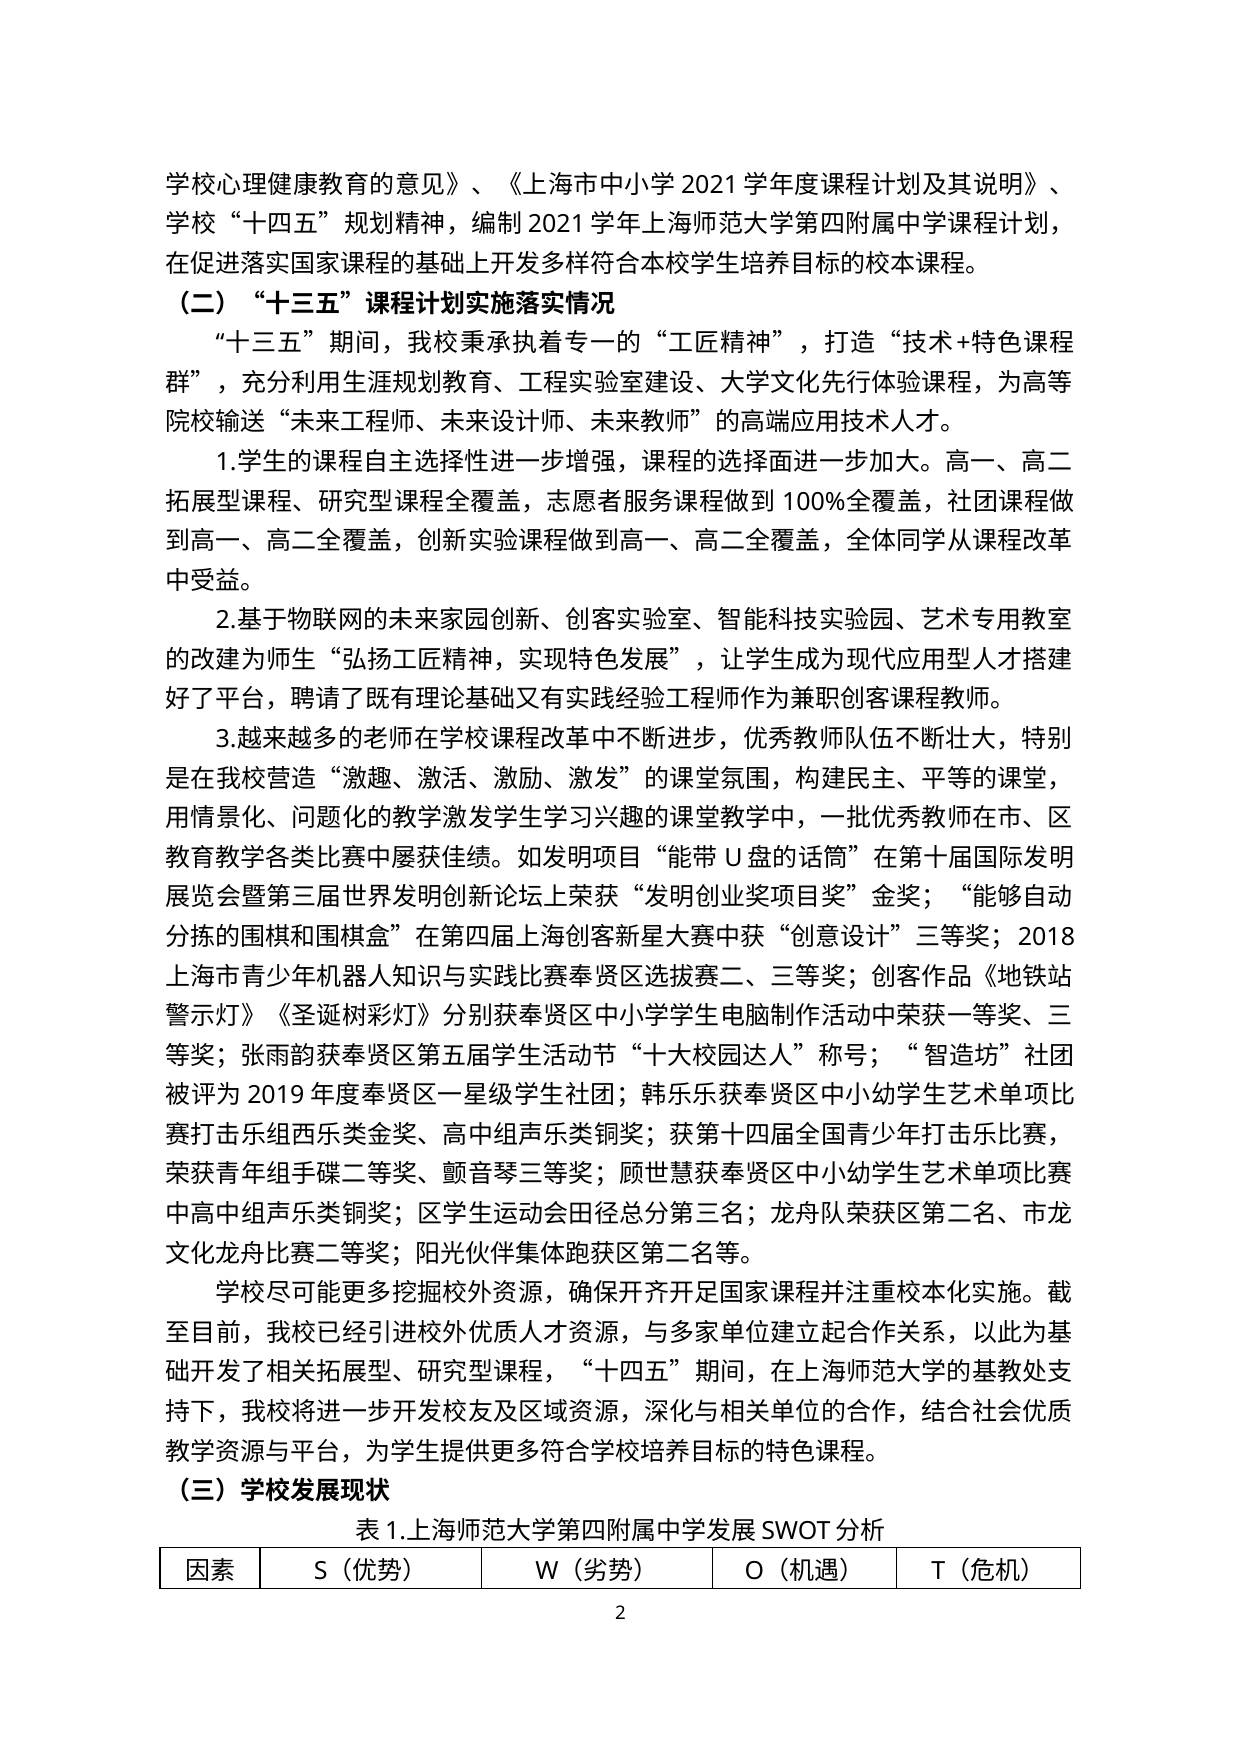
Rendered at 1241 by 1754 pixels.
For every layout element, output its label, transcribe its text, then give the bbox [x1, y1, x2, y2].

table_header W（劣势） [482, 1548, 712, 1588]
text 表1.上海师范大学第四附属中学发展SWOT分析 [165, 1507, 1075, 1547]
table_header O（机遇） [713, 1548, 896, 1588]
text 2.基于物联网的未来家园创新、创客实验室、智能科技实验园、艺术专用教室的改建为师生“弘扬工匠精神，实现特色发展”，让学生成为现代应用型人才搭建好了平台，聘请了既有理论基础又有实践经验工程师作为兼职创客课程教师。 [165, 597, 1075, 716]
table_header S（优势） [261, 1548, 481, 1588]
text 1.学生的课程自主选择性进一步增强，课程的选择面进一步加大。高一、高二拓展型课程、研究型课程全覆盖，志愿者服务课程做到100%全覆盖，社团课程做到高一、高二全覆盖，创新实验课程做到高一、高二全覆盖，全体同学从课程改革中受益。 [165, 439, 1075, 597]
text （三）学校发展现状 [165, 1468, 1075, 1507]
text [165, 162, 1075, 280]
table_header T（危机） [897, 1548, 1080, 1588]
text （二）“十三五”课程计划实施落实情况 [165, 280, 1075, 320]
text “十三五”期间，我校秉承执着专一的“工匠精神”，打造“技术+特色课程群”，充分利用生涯规划教育、工程实验室建设、大学文化先行体验课程，为高等院校输送“未来工程师、未来设计师、未来教师”的高端应用技术人才。 [165, 320, 1075, 439]
table_header 因素 [161, 1548, 259, 1588]
text 学校尽可能更多挖掘校外资源，确保开齐开足国家课程并注重校本化实施。截至目前，我校已经引进校外优质人才资源，与多家单位建立起合作关系，以此为基础开发了相关拓展型、研究型课程，“十四五”期间，在上海师范大学的基教处支持下，我校将进一步开发校友及区域资源，深化与相关单位的合作，结合社会优质教学资源与平台，为学生提供更多符合学校培养目标的特色课程。 [165, 1270, 1075, 1468]
text 3.越来越多的老师在学校课程改革中不断进步，优秀教师队伍不断壮大，特别是在我校营造“激趣、激活、激励、激发”的课堂氛围，构建民主、平等的课堂，用情景化、问题化的教学激发学生学习兴趣的课堂教学中，一批优秀教师在市、区教育教学各类比赛中屡获佳绩。如发明项目“能带U盘的话筒”在第十届国际发明展览会暨第三届世界发明创新论坛上荣获“发明创业奖项目奖”金奖；“能够自动分拣的围棋和围棋盒”在第四届上海创客新星大赛中获“创意设计”三等奖；2018上海市青少年机器人知识与实践比赛奉贤区选拔赛二、三等奖；创客作品《地铁站警示灯》《圣诞树彩灯》分别获奉贤区中小学学生电脑制作活动中荣获一等奖、三等奖；张雨韵获奉贤区第五届学生活动节“十大校园达人”称号；“ 智造坊”社团被评为2019年度奉贤区一星级学生社团；韩乐乐获奉贤区中小幼学生艺术单项比赛打击乐组西乐类金奖、高中组声乐类铜奖；获第十四届全国青少年打击乐比赛，荣获青年组手碟二等奖、颤音琴三等奖；顾世慧获奉贤区中小幼学生艺术单项比赛中高中组声乐类铜奖；区学生运动会田径总分第三名；龙舟队荣获区第二名、市龙文化龙舟比赛二等奖；阳光伙伴集体跑获区第二名等。 [165, 716, 1075, 1270]
